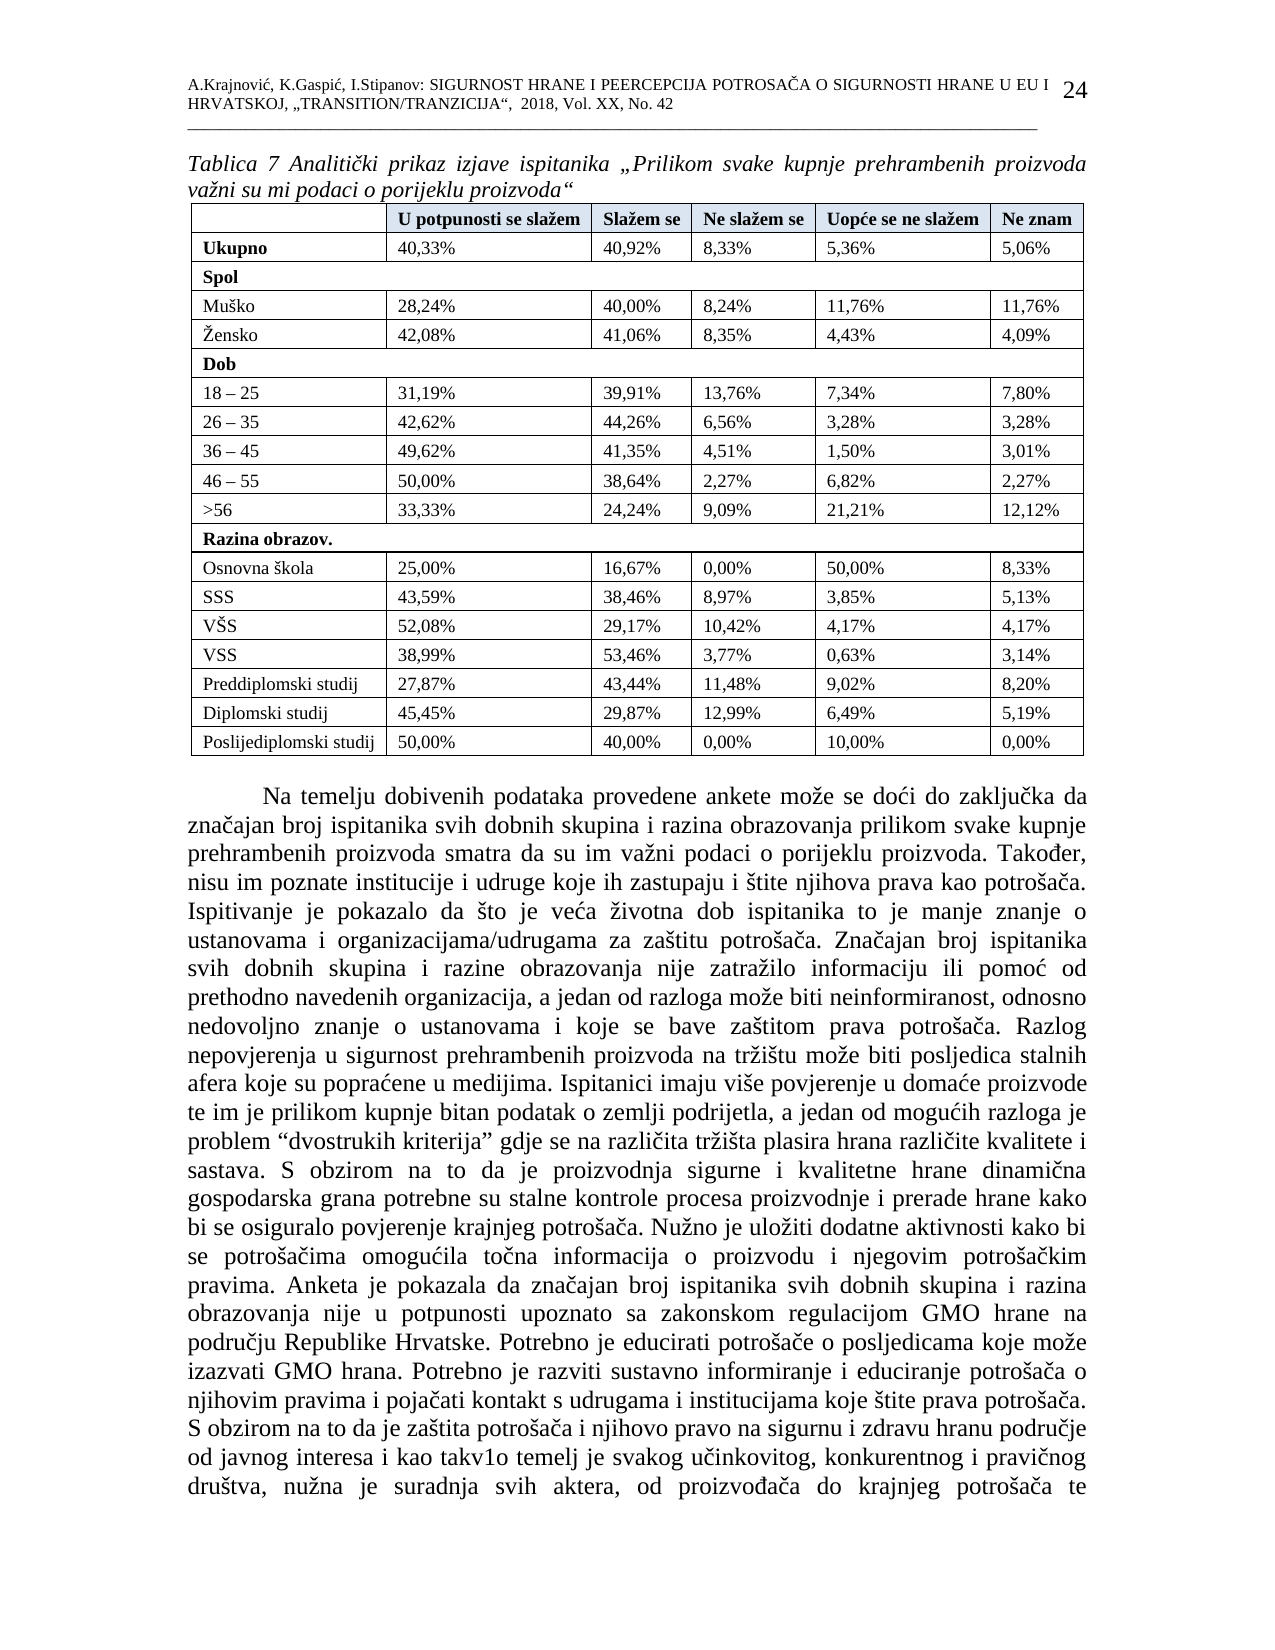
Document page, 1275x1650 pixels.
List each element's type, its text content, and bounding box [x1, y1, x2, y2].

table_cell SSS [192, 582, 386, 609]
table_cell 4,09% [991, 320, 1083, 348]
table_cell Poslijediplomski studij [192, 727, 386, 755]
table_cell [692, 262, 815, 290]
table_cell 43,44% [592, 669, 691, 697]
table_cell 53,46% [592, 640, 691, 668]
table_cell 49,62% [387, 436, 591, 464]
table_cell 9,02% [816, 669, 990, 697]
table_cell 33,33% [387, 494, 591, 522]
table_cell 3,14% [991, 640, 1083, 668]
table_cell 6,82% [816, 465, 990, 493]
table_cell 38,99% [387, 640, 591, 668]
table_cell 5,19% [991, 698, 1083, 726]
table_cell 8,35% [692, 320, 815, 348]
table_cell 46 – 55 [192, 465, 386, 493]
table_cell [991, 262, 1083, 290]
table_cell Žensko [192, 320, 386, 348]
text Tablica 21. Analitički prikaz izjave ispitanika „Prilikom svake kupnje prehrambenih proizvoda važni su mi podaci o porijeklu proizvoda“ [187, 150, 1088, 203]
table_header Ne slažem se [692, 204, 815, 232]
table_cell [991, 349, 1083, 377]
table_cell 24,24% [592, 494, 691, 522]
table_header Slažem se [592, 204, 691, 232]
table_cell 5,36% [816, 233, 990, 261]
table_cell 3,28% [816, 407, 990, 435]
table_cell 0,00% [692, 553, 815, 581]
table_cell 6,49% [816, 698, 990, 726]
table_cell 5,06% [991, 233, 1083, 261]
table_cell 11,76% [991, 291, 1083, 319]
table_cell 5,13% [991, 582, 1083, 609]
table_cell [815, 524, 991, 551]
table_cell Ukupno [192, 233, 386, 261]
table_cell [692, 524, 815, 551]
table_cell 25,00% [387, 553, 591, 581]
table_cell 16,67% [592, 553, 691, 581]
table_cell 52,08% [387, 611, 591, 639]
table_cell 40,92% [592, 233, 691, 261]
table_cell 40,00% [592, 727, 691, 755]
table_cell 40,00% [592, 291, 691, 319]
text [187, 781, 1088, 1500]
table_cell Spol [192, 262, 386, 290]
table_cell 3,01% [991, 436, 1083, 464]
table_cell 50,00% [816, 553, 990, 581]
table_cell 1,50% [816, 436, 990, 464]
table_cell 13,76% [692, 378, 815, 406]
table_cell VŠS [192, 611, 386, 639]
table_cell 27,87% [387, 669, 591, 697]
table_cell 36 – 45 [192, 436, 386, 464]
table_cell Preddiplomski studij [192, 669, 386, 697]
table_cell 8,33% [991, 553, 1083, 581]
table_header U potpunosti se slažem [387, 204, 591, 232]
table_cell 18 – 25 [192, 378, 386, 406]
table_cell 43,59% [387, 582, 591, 609]
table_cell [592, 262, 692, 290]
table_cell [592, 524, 692, 551]
table_cell 8,97% [692, 582, 815, 609]
table_cell [815, 262, 991, 290]
table_cell 7,34% [816, 378, 990, 406]
table_cell 0,63% [816, 640, 990, 668]
table_cell 3,28% [991, 407, 1083, 435]
table_cell 50,00% [387, 465, 591, 493]
table_cell Diplomski studij [192, 698, 386, 726]
table_cell 29,87% [592, 698, 691, 726]
table_header Ne znam [991, 204, 1083, 232]
table_cell 9,09% [692, 494, 815, 522]
table_cell 0,00% [692, 727, 815, 755]
table_cell 50,00% [387, 727, 591, 755]
table_cell Osnovna škola [192, 553, 386, 581]
table_cell 42,62% [387, 407, 591, 435]
table_cell 3,77% [692, 640, 815, 668]
table_cell [692, 349, 815, 377]
table_cell [592, 349, 692, 377]
table_cell [991, 524, 1083, 551]
table_cell 7,80% [991, 378, 1083, 406]
table_cell 8,24% [692, 291, 815, 319]
table_cell [815, 349, 991, 377]
table_cell 8,20% [991, 669, 1083, 697]
table_cell VSS [192, 640, 386, 668]
table_cell >56 [192, 494, 386, 522]
table_cell [386, 524, 592, 551]
table_cell 29,17% [592, 611, 691, 639]
table_cell 12,12% [991, 494, 1083, 522]
table_cell 4,17% [816, 611, 990, 639]
table_cell Razina obrazov. [192, 524, 386, 551]
table_cell 38,46% [592, 582, 691, 609]
table_cell 41,35% [592, 436, 691, 464]
table_cell [386, 349, 592, 377]
table_cell 2,27% [692, 465, 815, 493]
table_cell 38,64% [592, 465, 691, 493]
table_cell 44,26% [592, 407, 691, 435]
table_cell 28,24% [387, 291, 591, 319]
table_cell 40,33% [387, 233, 591, 261]
table_cell 4,17% [991, 611, 1083, 639]
table_cell 4,51% [692, 436, 815, 464]
table_cell 11,48% [692, 669, 815, 697]
table_cell 10,00% [816, 727, 990, 755]
table_cell 4,43% [816, 320, 990, 348]
table_cell 45,45% [387, 698, 591, 726]
table_cell 6,56% [692, 407, 815, 435]
table_cell 3,85% [816, 582, 990, 609]
table_cell Dob [192, 349, 386, 377]
table_cell 11,76% [816, 291, 990, 319]
table_cell 41,06% [592, 320, 691, 348]
table_cell 31,19% [387, 378, 591, 406]
table_cell 8,33% [692, 233, 815, 261]
table_cell Muško [192, 291, 386, 319]
table_cell 42,08% [387, 320, 591, 348]
table_cell 2,27% [991, 465, 1083, 493]
table_header Uopće se ne slažem [816, 204, 990, 232]
table_cell 21,21% [816, 494, 990, 522]
table_cell 39,91% [592, 378, 691, 406]
table_cell 0,00% [991, 727, 1083, 755]
table_cell [386, 262, 592, 290]
table_header [192, 204, 386, 232]
table_cell 12,99% [692, 698, 815, 726]
table_cell 26 – 35 [192, 407, 386, 435]
table_cell 10,42% [692, 611, 815, 639]
